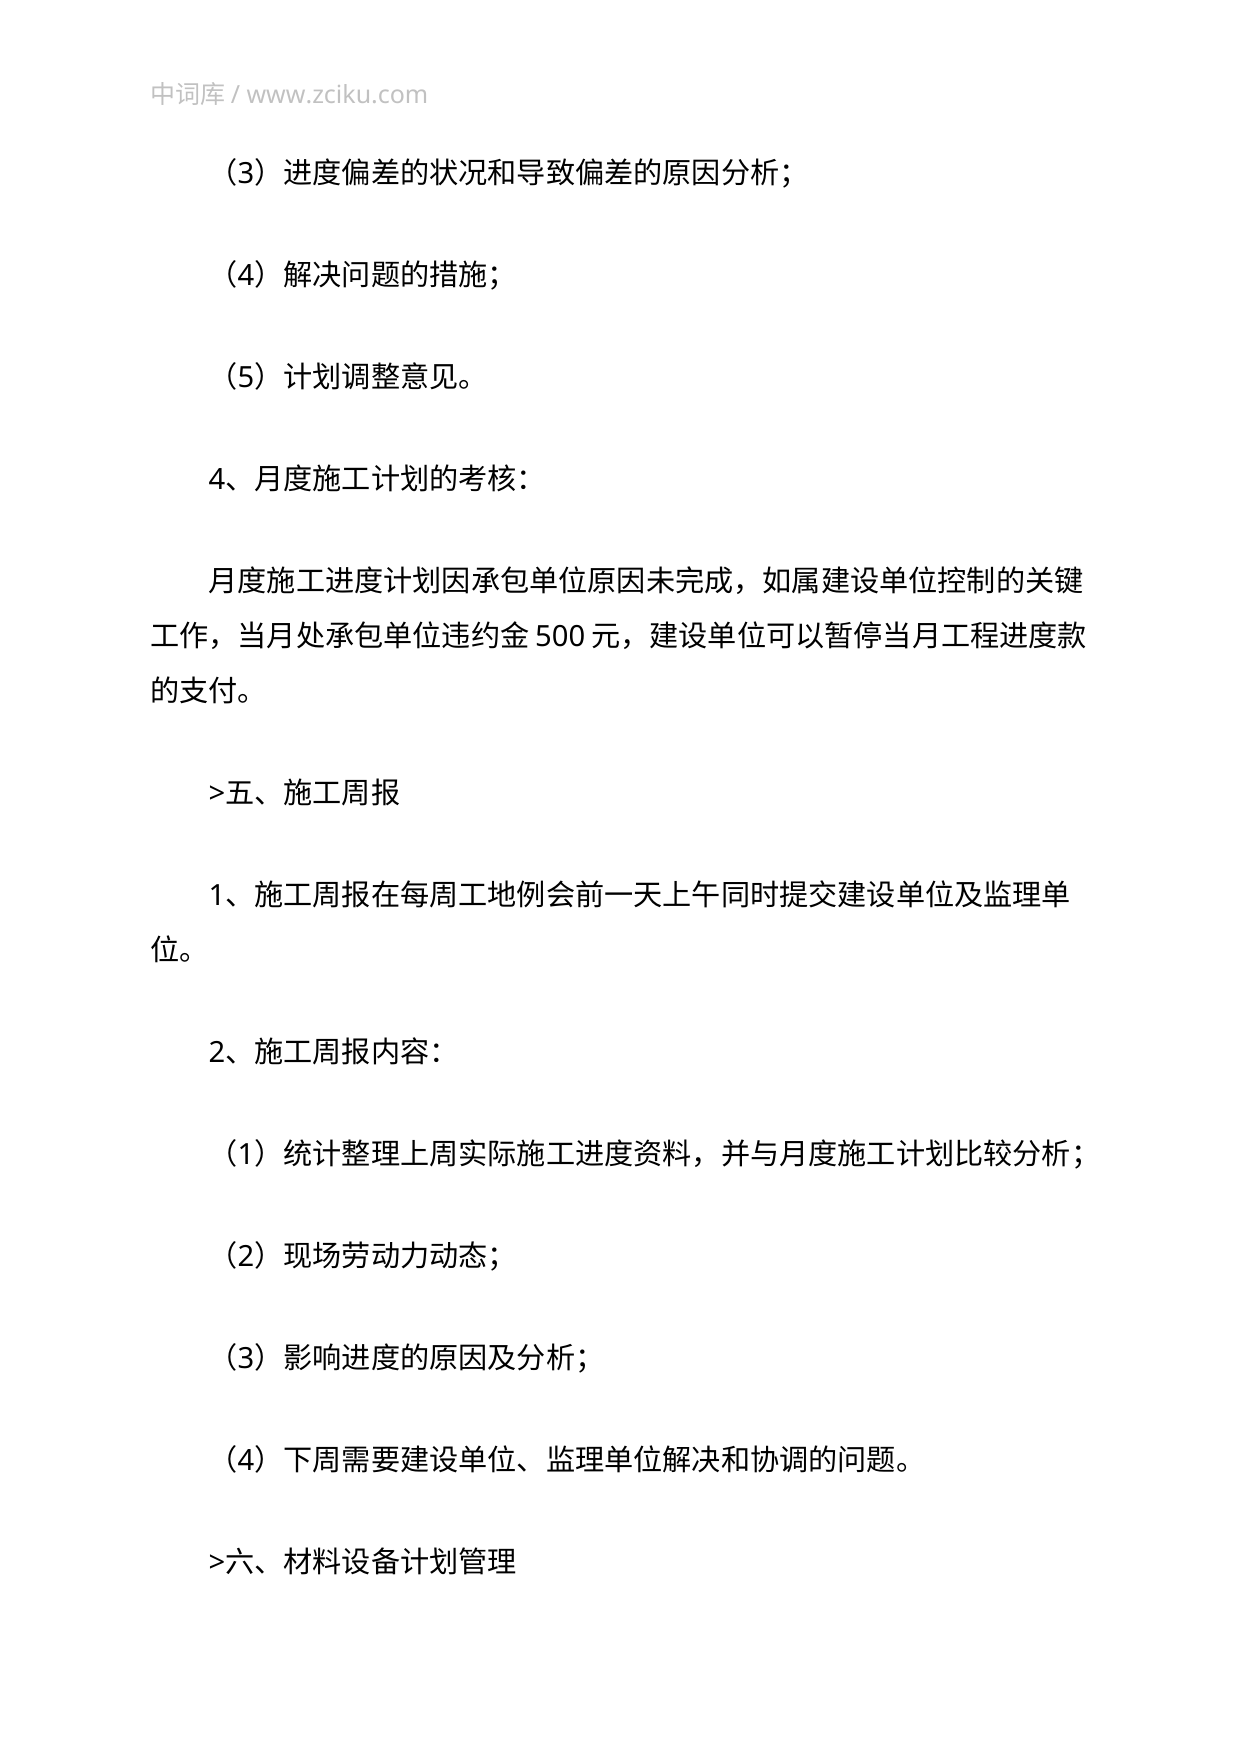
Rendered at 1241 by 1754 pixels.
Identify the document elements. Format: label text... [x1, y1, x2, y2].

text 1、施工周报在每周工地例会前一天上午同时提交建设单位及监理单位。 [150, 872, 1090, 969]
text 月度施工进度计划因承包单位原因未完成，如属建设单位控制的关键工作，当月处承包单位违约金500元，建设单位可以暂停当月工程进度款的支付。 [150, 558, 1090, 710]
text （3）进度偏差的状况和导致偏差的原因分析； [150, 150, 1090, 192]
text >六、材料设备计划管理 [150, 1538, 1090, 1581]
text （2）现场劳动力动态； [150, 1232, 1090, 1275]
text （1）统计整理上周实际施工进度资料，并与月度施工计划比较分析； [150, 1130, 1090, 1173]
text >五、施工周报 [150, 769, 1090, 812]
text （5）计划调整意见。 [150, 354, 1090, 396]
text 2、施工周报内容： [150, 1028, 1090, 1071]
text （4）下周需要建设单位、监理单位解决和协调的问题。 [150, 1436, 1090, 1479]
text （4）解决问题的措施； [150, 252, 1090, 294]
text （3）影响进度的原因及分析； [150, 1334, 1090, 1377]
text 4、月度施工计划的考核： [150, 456, 1090, 498]
